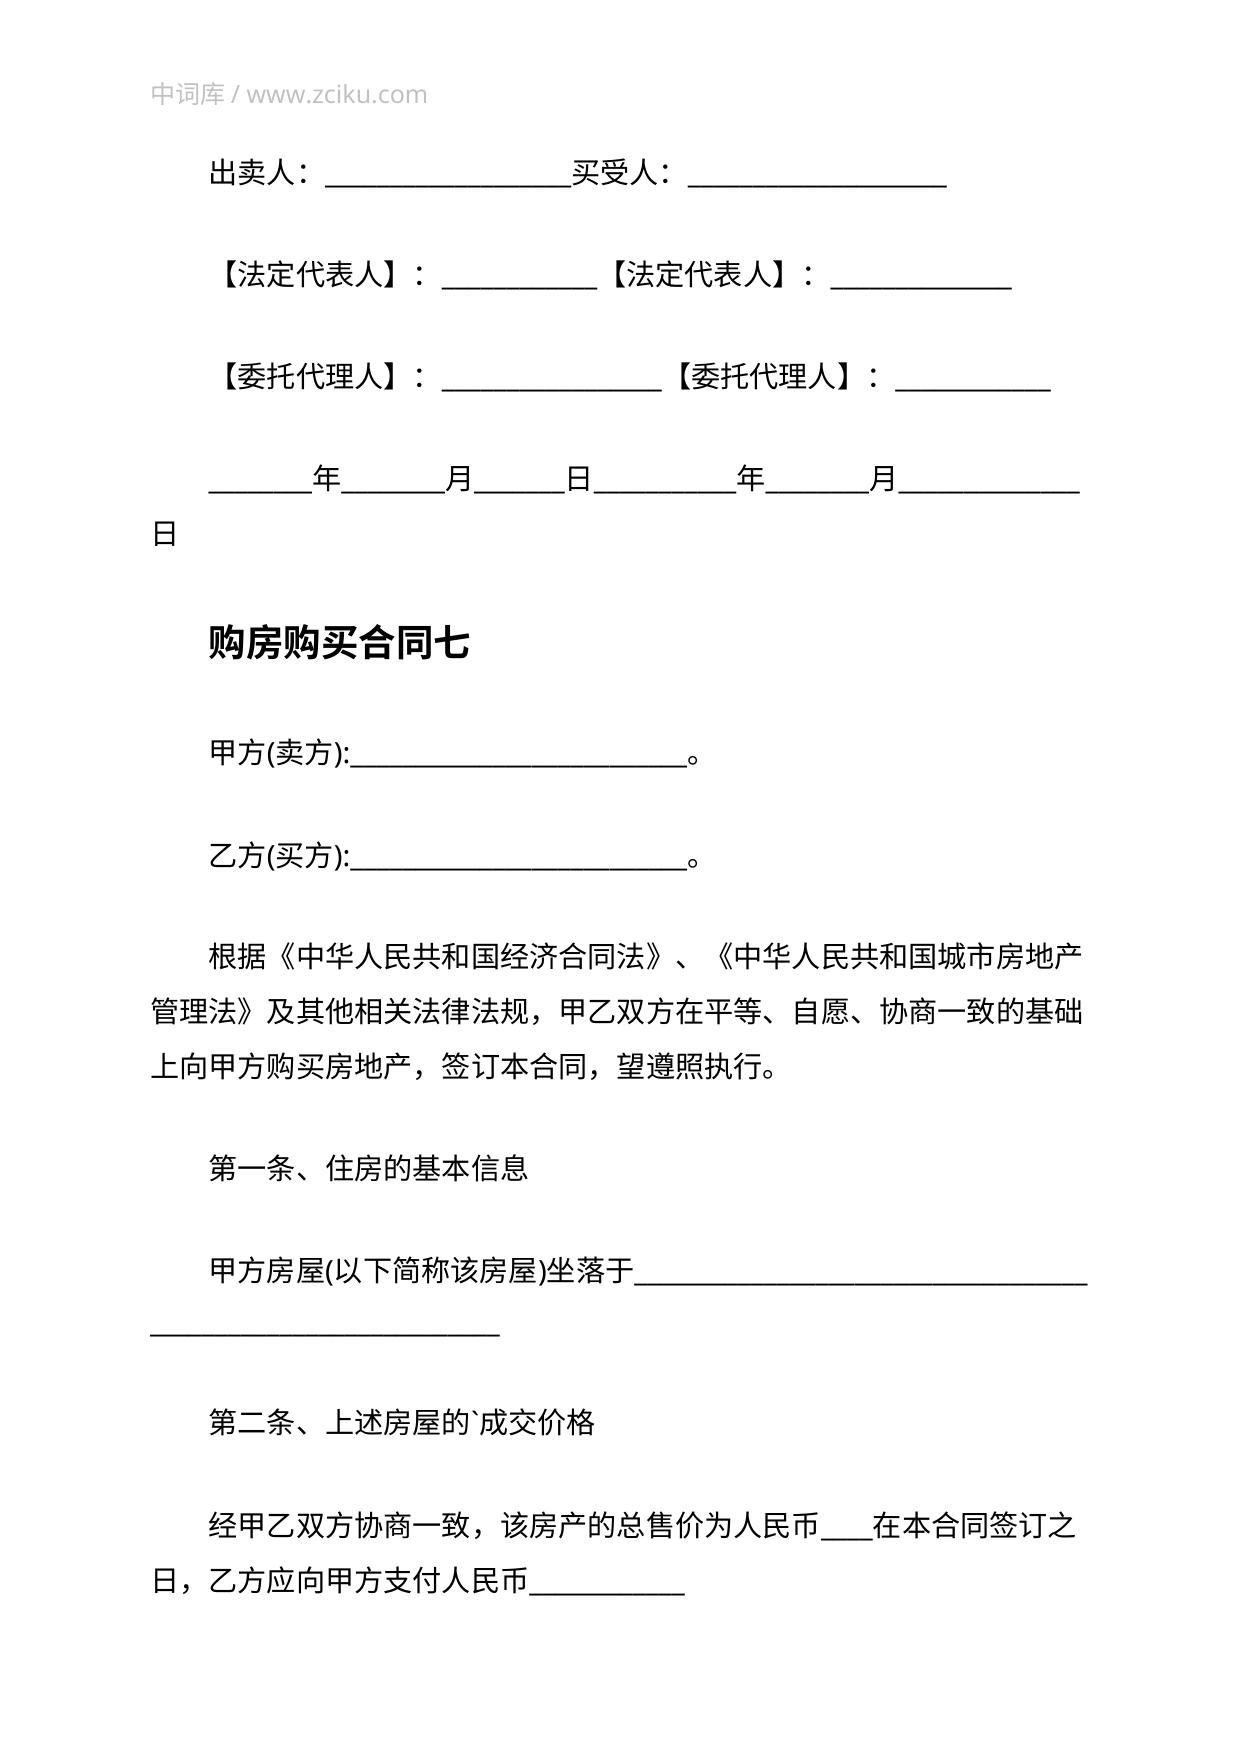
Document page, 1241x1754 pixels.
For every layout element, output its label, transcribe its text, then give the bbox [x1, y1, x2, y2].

text 经甲乙双方协商一致，该房产的总售价为人民币____在本合同签订之日，乙方应向甲方支付人民币____________ [150, 1502, 1090, 1599]
text 甲方房屋(以下简称该房屋)坐落于______________________________________________________________ [150, 1247, 1090, 1341]
text 购房购买合同七 [150, 613, 1090, 667]
text ________年________月_______日___________年________月______________日 [150, 456, 1090, 553]
text 甲方(卖方):__________________________。 [150, 730, 1090, 772]
text 第二条、上述房屋的`成交价格 [150, 1400, 1090, 1442]
text 乙方(买方):__________________________。 [150, 832, 1090, 874]
text 【法定代表人】：____________【法定代表人】：______________ [150, 252, 1090, 294]
text 【委托代理人】：_________________【委托代理人】：____________ [150, 354, 1090, 396]
text 根据《中华人民共和国经济合同法》、《中华人民共和国城市房地产管理法》及其他相关法律法规，甲乙双方在平等、自愿、协商一致的基础上向甲方购买房地产，签订本合同，望遵照执行。 [150, 934, 1090, 1086]
text 出卖人：___________________买受人：____________________ [150, 150, 1090, 192]
text 第一条、住房的基本信息 [150, 1146, 1090, 1188]
